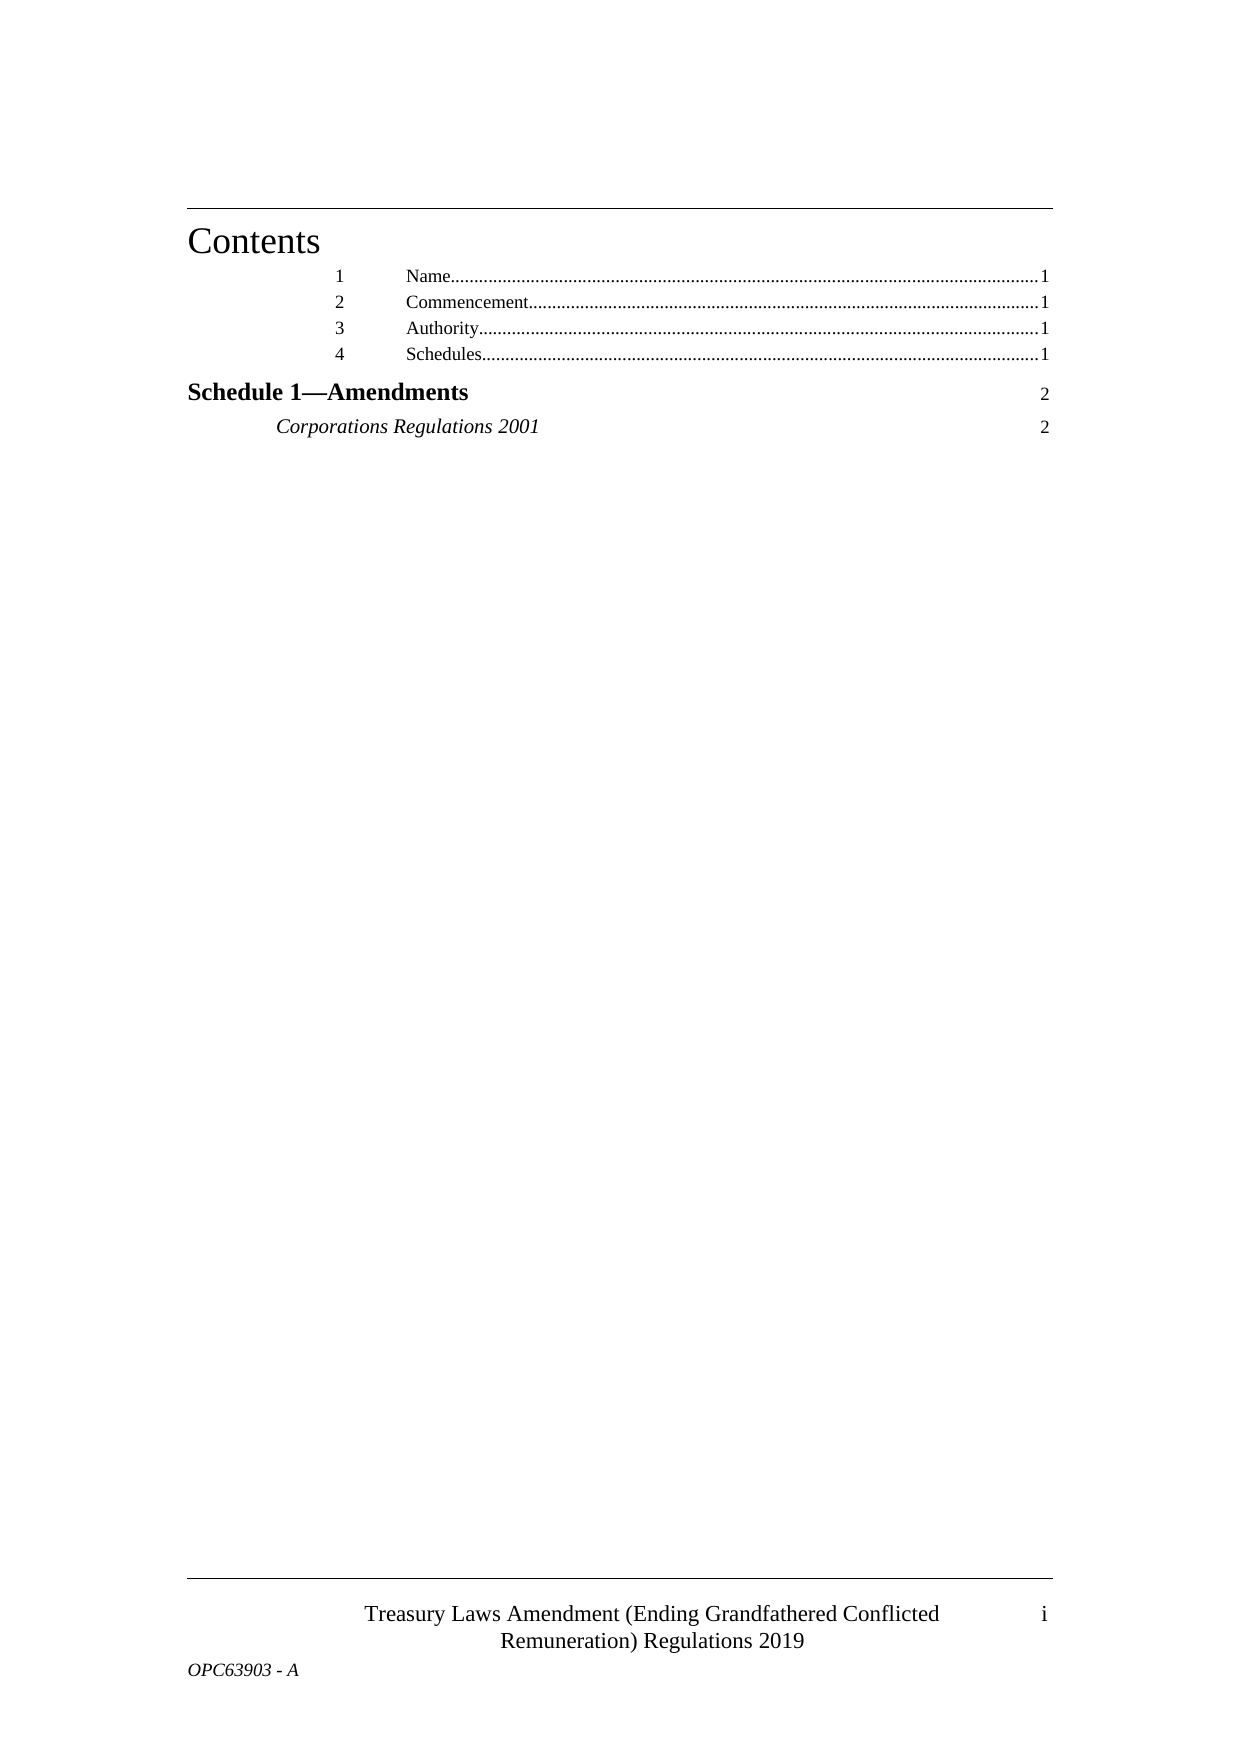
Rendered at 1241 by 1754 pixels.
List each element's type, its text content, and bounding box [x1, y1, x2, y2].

text 3 Authority 1 [335, 317, 994, 338]
text 1 Name 1 [335, 265, 994, 287]
text 2 Commencement 1 [335, 291, 994, 313]
text Schedule 1—Amendments 2 [187, 377, 994, 405]
text 4 Schedules 1 [335, 342, 994, 364]
text Contents [187, 218, 1053, 261]
text Corporations Regulations 2001 2 [276, 414, 994, 438]
